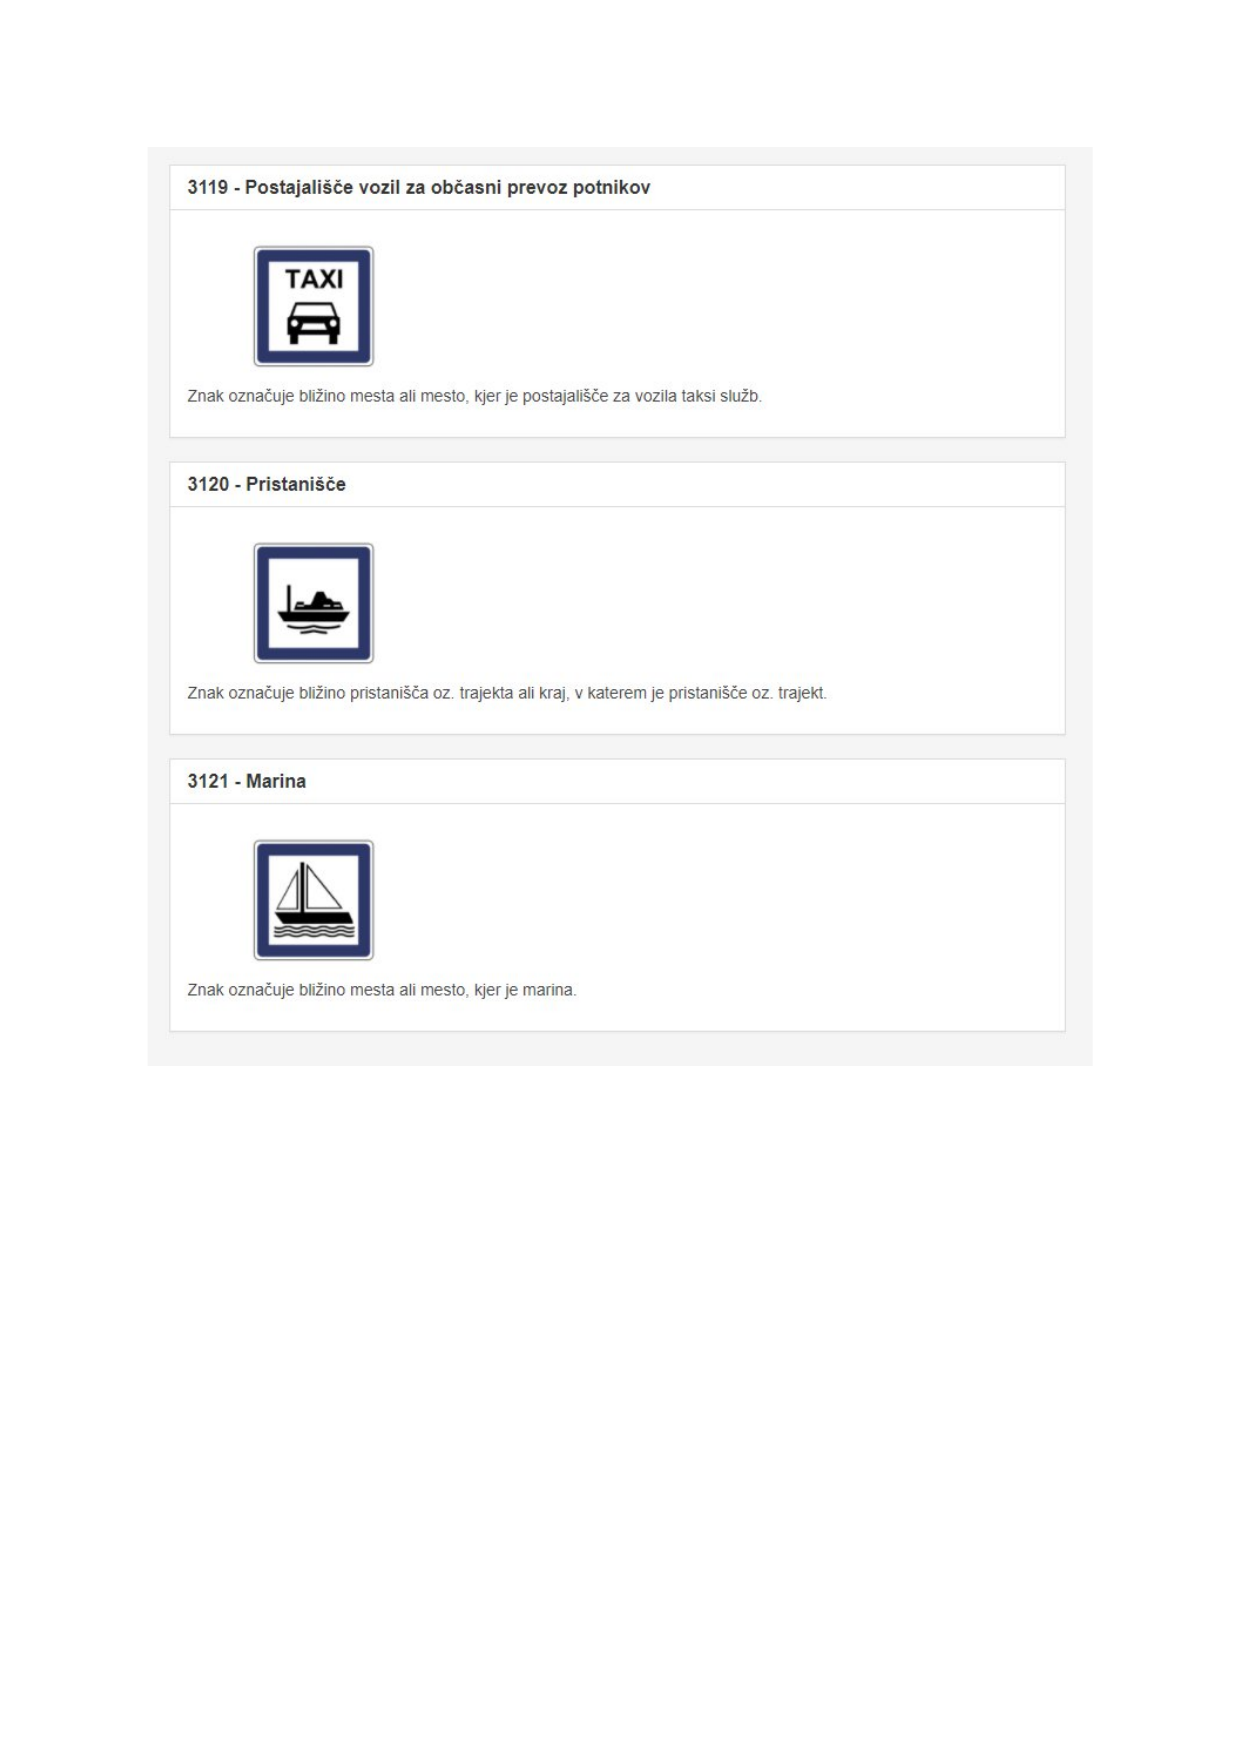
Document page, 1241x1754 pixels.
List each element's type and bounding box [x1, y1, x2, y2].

picture [147, 147, 1093, 1066]
